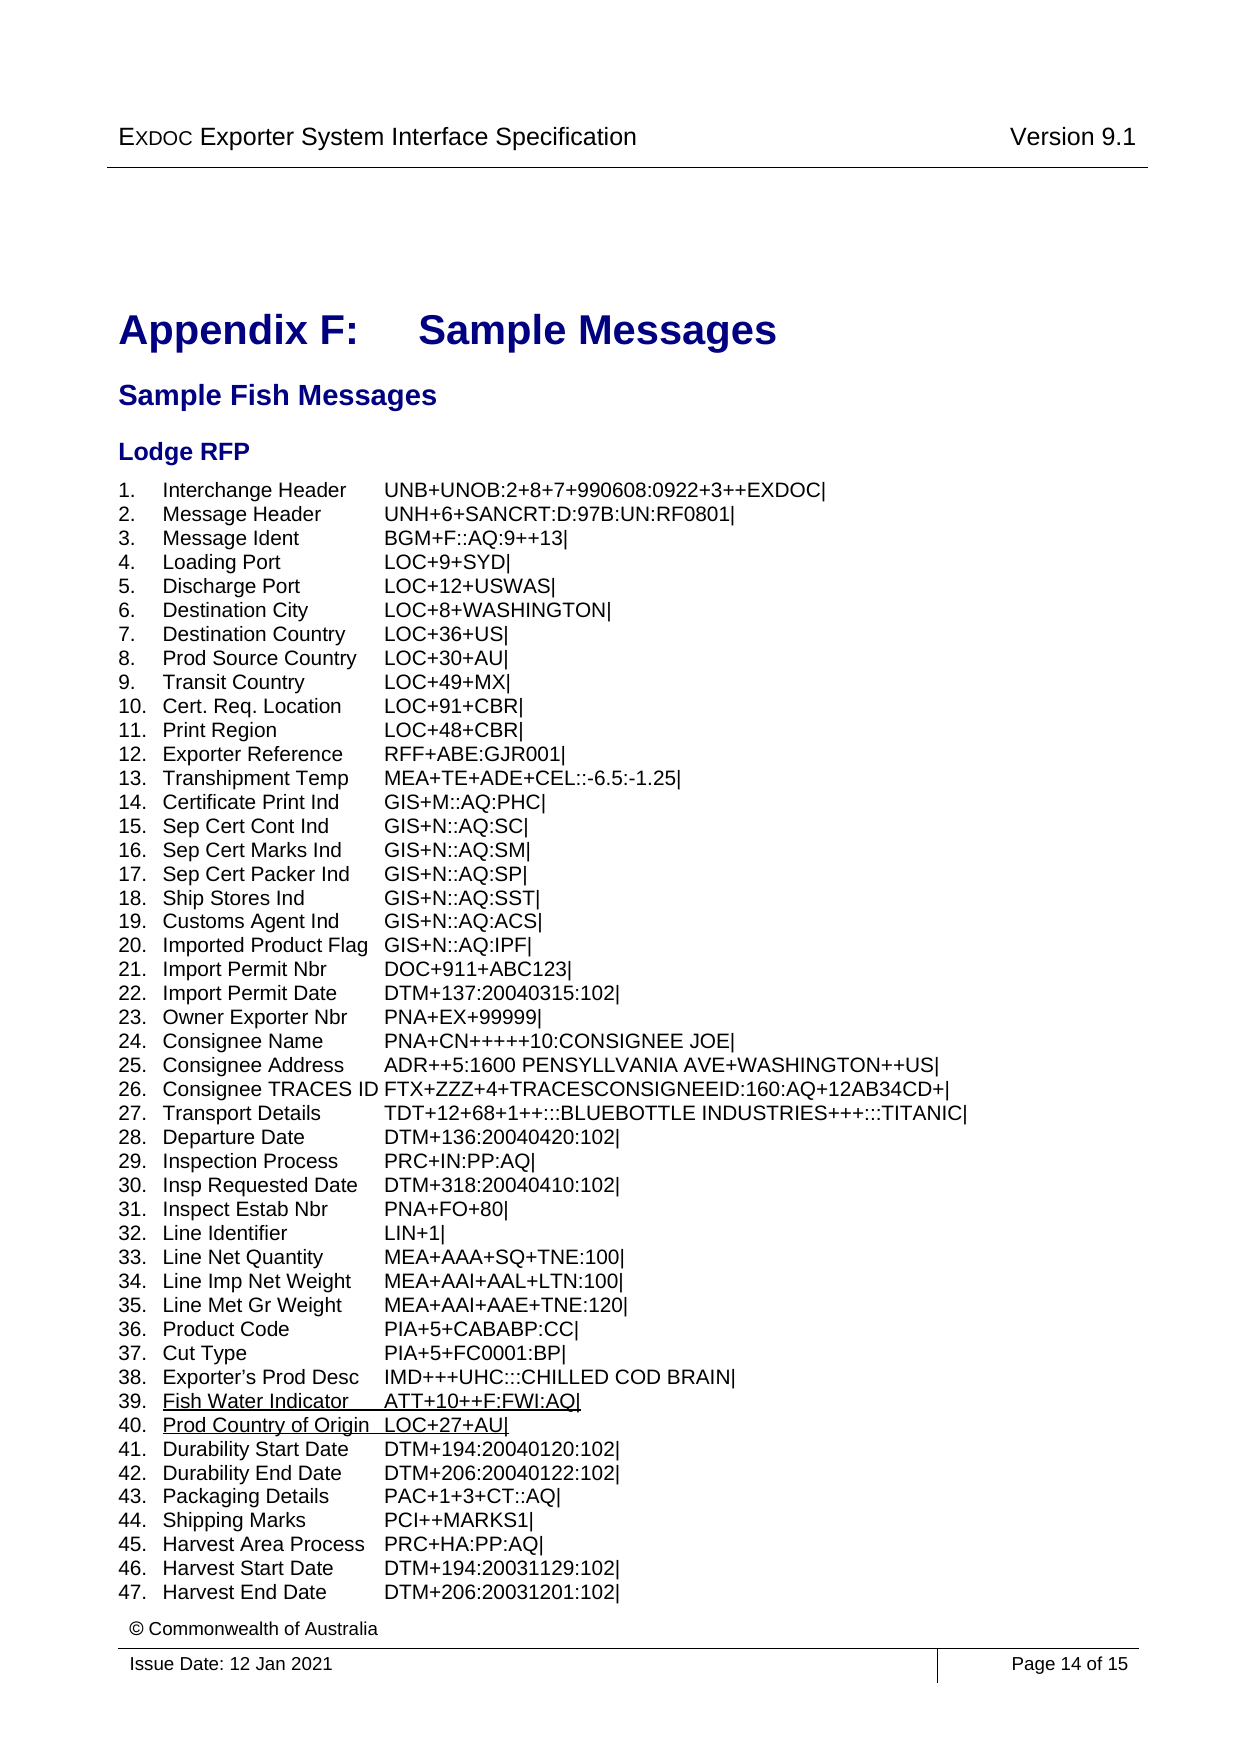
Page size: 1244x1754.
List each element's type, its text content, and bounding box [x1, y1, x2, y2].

list Line Imp Net Weight MEA+AAI+AAL+LTN:100| [118, 1269, 1125, 1293]
list Harvest Area Process PRC+HA:PP:AQ| [118, 1532, 1125, 1556]
list Interchange Header UNB+UNOB:2+8+7+990608:0922+3++EXDOC| [118, 478, 1125, 502]
list Exporter Reference RFF+ABE:GJR001| [118, 742, 1125, 766]
list Durability End Date DTM+206:20040122:102| [118, 1460, 1125, 1484]
list Message Header UNH+6+SANCRT:D:97B:UN:RF0801| [118, 502, 1125, 526]
list Certificate Print GIS+M::AQ:PHC| [118, 789, 1125, 813]
list LOC+8+WASHINGTON| [118, 598, 1125, 622]
list Line Net Quantity MEA+AAA+SQ+TNE:100| [118, 1245, 1125, 1269]
list Cert. Req. Location LOC+91+CBR| [118, 694, 1125, 718]
list Owner Exporter Nbr PNA+EX+99999| [118, 1005, 1125, 1029]
list Consignee TRACES ID FTX+ZZZ+4+TRACESCONSIGNEEID:160:AQ+12AB34CD+| [118, 1077, 1125, 1101]
list Consignee Name PNA+CN+++++10:CONSIGNEE JOE| [118, 1029, 1125, 1053]
list Consignee Address ADR++5:1600 PENSYLLVANIA AVE+WASHINGTON++US| [118, 1053, 1125, 1077]
list Imported Product Flag GIS+N::AQ:IPF| [118, 933, 1125, 957]
list Sep Cert Packer GIS+N::AQ:SP| [118, 861, 1125, 885]
list Message Ident BGM+F::AQ:9++13| [118, 526, 1125, 550]
list Inspect Estab Nbr PNA+FO+80| [118, 1197, 1125, 1221]
list Customs GIS+N::AQ:ACS| [118, 909, 1125, 933]
list Cut Type PIA+5+FC0001:BP| [118, 1341, 1125, 1364]
subtitle Sample Messages [118, 305, 1125, 353]
list Transport Details TDT+12+68+1++:::BLUEBOTTLE INDUSTRIES+++:::TITANIC| [118, 1101, 1125, 1125]
list Import Permit Date DTM+137:20040315:102| [118, 981, 1125, 1005]
list Product Code PIA+5+CABABP:CC| [118, 1317, 1125, 1341]
list Print Region LOC+48+CBR| [118, 718, 1125, 742]
list Sep Cert Cont GIS+N::AQ:SC| [118, 813, 1125, 837]
list Line Identifier LIN+1| [118, 1221, 1125, 1245]
subtitle Sample Fish Messages [118, 378, 1125, 412]
list Harvest End Date DTM+206:20031201:102| [118, 1580, 1125, 1604]
list Inspection Process PRC+IN:PP:AQ| [118, 1149, 1125, 1173]
list Durability Start Date DTM+194:20040120:102| [118, 1436, 1125, 1460]
list Departure Date DTM+136:20040420:102| [118, 1125, 1125, 1149]
list Line Met Gr Weight MEA+AAI+AAE+TNE:120| [118, 1293, 1125, 1317]
list Fish Water Indicator ATT+10++F:FWI:AQ| [118, 1388, 1125, 1412]
list Packaging Details PAC+1+3+CT::AQ| [118, 1484, 1125, 1508]
list Ship Stores GIS+N::AQ:SST| [118, 885, 1125, 909]
list LOC+9+SYD| [118, 550, 1125, 574]
list Prod Source Country LOC+30+AU| [118, 646, 1125, 670]
list Harvest Start Date DTM+194:20031129:102| [118, 1556, 1125, 1580]
list Shipping Marks PCI++MARKS1| [118, 1508, 1125, 1532]
list Transhipment Temp MEA+TE+ADE+CEL::-6.5:-1.25| [118, 766, 1125, 789]
list Destination Country LOC+36+US| [118, 622, 1125, 646]
list Prod Country of Origin LOC+27+AU| [118, 1412, 1125, 1436]
list Import Permit Nbr DOC+911+ABC123| [118, 957, 1125, 981]
list Exporter’s Prod Desc IMD+++UHC:::CHILLED COD BRAIN| [118, 1364, 1125, 1388]
list Transit Country LOC+49+MX| [118, 670, 1125, 694]
subtitle Lodge RFP [118, 437, 1125, 466]
list Insp Requested Date DTM+318:20040410:102| [118, 1173, 1125, 1197]
list LOC+12+USWAS| [118, 574, 1125, 598]
list Sep Cert Marks GIS+N::AQ:SM| [118, 837, 1125, 861]
